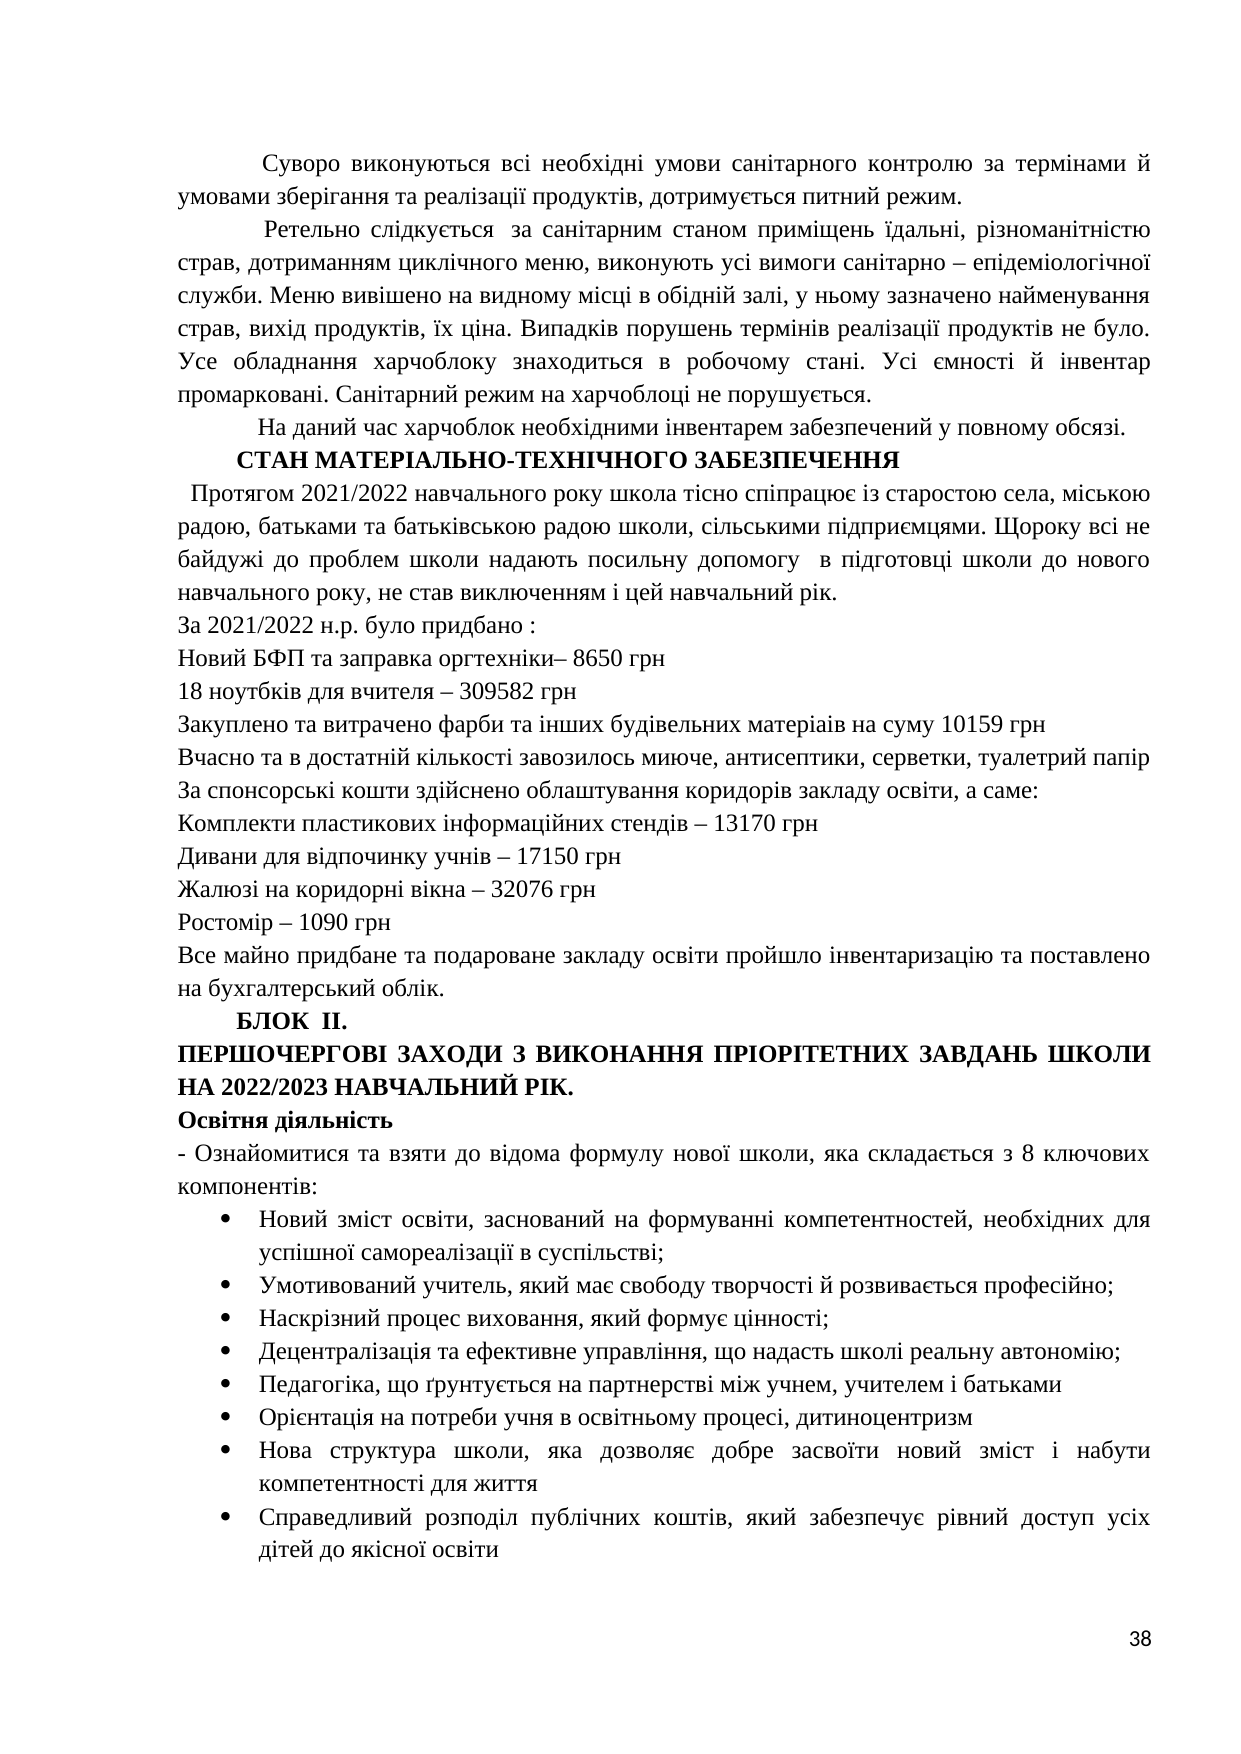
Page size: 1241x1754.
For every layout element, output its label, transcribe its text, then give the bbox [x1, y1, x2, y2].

list Педагогіка, що ґрунтується на партнерстві між учнем, учителем і батьками [221, 1369, 1152, 1398]
list Новий зміст освіти, заснований на формуванні компетентностей, необхідних для успішної самореалізації в суспільстві; [221, 1204, 1152, 1266]
text ПЕРШОЧЕРГОВІ ЗАХОДИ З ВИКОНАННЯ ПРІОРІТЕТНИХ ЗАВДАНЬ ШКОЛИ НА 2022/2023 НАВЧАЛЬНИЙ РІК. [177, 1039, 1152, 1101]
text Вчасно та в достатній кількості завозилось миюче, антисептики, серветки, туалетрий папір [177, 742, 1152, 771]
text На даний час харчоблок необхідними інвентарем забезпечений у повному обсязі. [177, 412, 1152, 441]
text Протягом 2021/2022 навчального року школа тісно спіпрацює із старостою села, міською радою, батьками та батьківською радою школи, сільськими підприємцями. Щороку всі не байдужі до проблем школи надають посильну допомогу в підготовці школи до нового навчального року, не став виключенням і цей навчальний рік. [177, 478, 1152, 606]
list Орієнтація на потреби учня в освітньому процесі, дитиноцентризм [221, 1402, 1152, 1431]
text Ретельно слідкується за санітарним станом приміщень їдальні, різноманітністю страв, дотриманням циклічного меню, виконують усі вимоги санітарно – епідеміологічної служби. Меню вивішено на видному місці в обідній залі, у ньому зазначено найменування страв, вихід продуктів, їх ціна. Випадків порушень термінів реалізації продуктів не було. Усе обладнання харчоблоку знаходиться в робочому стані. Усі ємності й інвентар промарковані. Санітарний режим на харчоблоці не порушується. [177, 214, 1152, 408]
text БЛОК ІI. [177, 1006, 1152, 1035]
list Наскрізний процес виховання, який формує цінності; [221, 1303, 1152, 1332]
text За спонсорські кошти здійснено облаштування коридорів закладу освіти, а саме: [177, 775, 1152, 804]
text Новий БФП та заправка оргтехніки– 8650 грн [177, 643, 1152, 672]
text Закуплено та витрачено фарби та інших будівельних матеріаів на суму 10159 грн [177, 709, 1152, 738]
list Децентралізація та ефективне управління, що надасть школі реальну автономію; [221, 1336, 1152, 1365]
text Освітня діяльність [177, 1105, 1152, 1134]
text Дивани для відпочинку учнів – 17150 грн [177, 841, 1152, 870]
list Умотивований учитель, який має свободу творчості й розвивається професійно; [221, 1270, 1152, 1299]
text За 2021/2022 н.р. було придбано : [177, 610, 1152, 639]
list Нова структура школи, яка дозволяє добре засвоїти новий зміст і набути компетентності для життя [221, 1436, 1152, 1497]
text Ростомір – 1090 грн [177, 907, 1152, 936]
text 18 ноутбків для вчителя – 309582 грн [177, 676, 1152, 705]
text Жалюзі на коридорні вікна – 32076 грн [177, 874, 1152, 903]
text - Ознайомитися та взяти до відома формулу нової школи, яка складається з 8 ключових компонентів: [177, 1138, 1152, 1200]
text Все майно придбане та подароване закладу освіти пройшло інвентаризацію та поставлено на бухгалтерський облік. [177, 940, 1152, 1002]
text Суворо виконуються всі необхідні умови санітарного контролю за термінами й умовами зберігання та реалізації продуктів, дотримується питний режим. [177, 148, 1152, 209]
list Справедливий розподіл публічних коштів, який забезпечує рівний доступ усіх дітей до якісної освіти [221, 1502, 1152, 1563]
text Комплекти пластикових інформаційних стендів – 13170 грн [177, 808, 1152, 837]
text Стан матеріально-технічного забезпечення [177, 445, 1152, 474]
